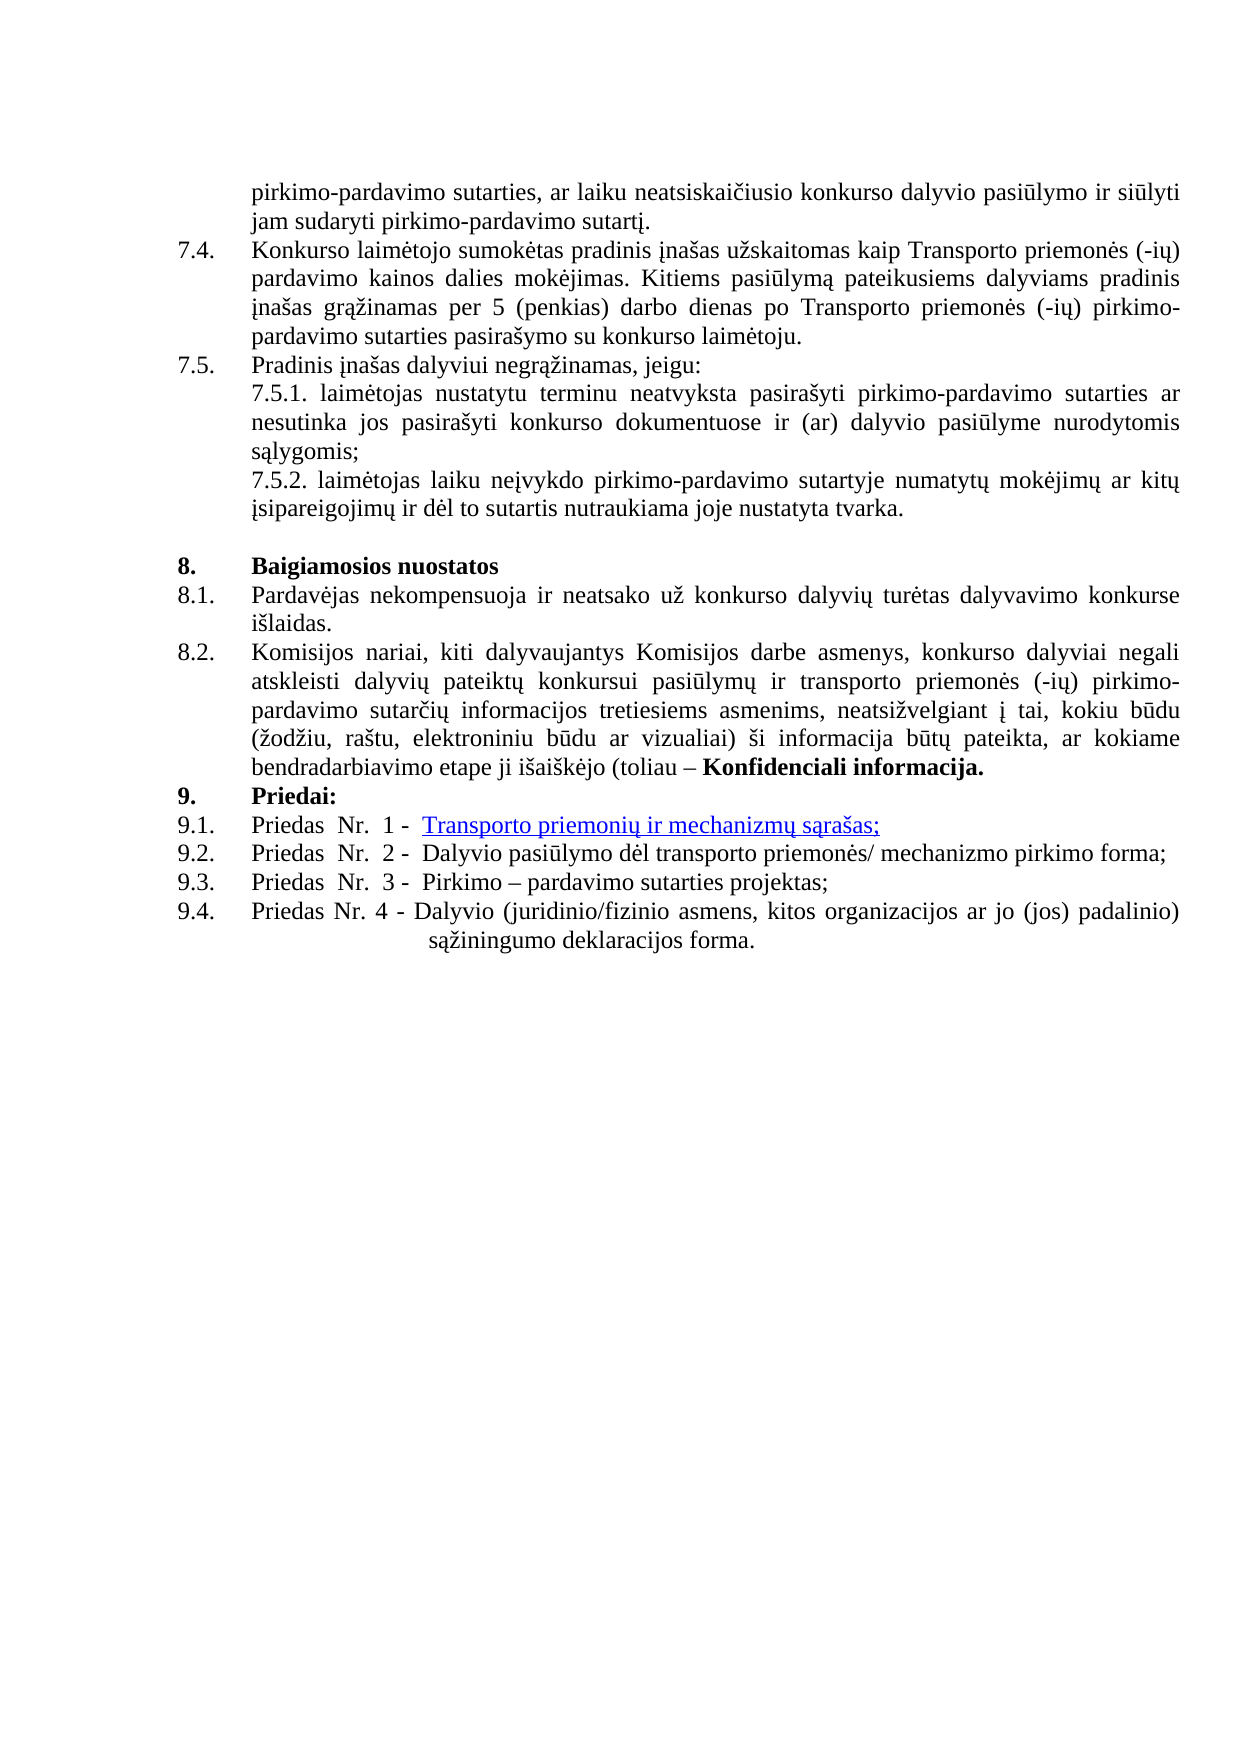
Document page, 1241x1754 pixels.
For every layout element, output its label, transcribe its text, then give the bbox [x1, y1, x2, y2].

text 7.5.2. laimėtojas laiku neįvykdo pirkimo-pardavimo sutartyje numatytų mokėjimų ar kitų įsipareigojimų ir dėl to sutartis nutraukiama joje nustatyta tvarka. [251, 465, 1181, 522]
text 7.5.1. laimėtojas nustatytu terminu neatvyksta pasirašyti pirkimo-pardavimo sutarties ar nesutinka jos pasirašyti konkurso dokumentuose ir (ar) dalyvio pasiūlyme nurodytomis sąlygomis; [251, 378, 1181, 465]
list Priedas Nr. 3 - Pirkimo – pardavimo sutarties projektas; [177, 867, 1181, 896]
list Priedas Nr. 2 - Dalyvio pasiūlymo dėl transporto priemonės/ mechanizmo pirkimo forma; [177, 838, 1181, 867]
list Pardavėjas nekompensuoja ir neatsako už konkurso dalyvių turėtas dalyvavimo konkurse išlaidas. [177, 580, 1181, 637]
list Priedas Nr. 4 - Dalyvio (juridinio/fizinio asmens, kitos organizacijos ar jo (jos) padalinio) sąžiningumo deklaracijos forma. [177, 896, 1181, 953]
list Baigiamosios nuostatos [177, 551, 1181, 580]
list Priedai: [177, 781, 1181, 810]
list Pradinis įnašas dalyviui negrąžinamas, jeigu: [177, 350, 1181, 378]
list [177, 177, 1181, 235]
list Konkurso laimėtojo sumokėtas pradinis įnašas užskaitomas kaip Transporto priemonės (-ių) pardavimo kainos dalies mokėjimas. Kitiems pasiūlymą pateikusiems dalyviams pradinis įnašas grąžinamas per 5 (penkias) darbo dienas po Transporto priemonės (-ių) pirkimo-pardavimo sutarties pasirašymo su konkurso laimėtoju. [177, 235, 1181, 350]
list Komisijos nariai, kiti dalyvaujantys Komisijos darbe asmenys, konkurso dalyviai negali atskleisti dalyvių pateiktų konkursui pasiūlymų ir transporto priemonės (-ių) pirkimo-pardavimo sutarčių informacijos tretiesiems asmenims, neatsižvelgiant į tai, kokiu būdu (žodžiu, raštu, elektroniniu būdu ar vizualiai) ši informacija būtų pateikta, ar kokiame bendradarbiavimo etape ji išaiškėjo (toliau – Konfidenciali informacija. [177, 637, 1181, 781]
list Priedas Nr. 1 - Transporto priemonių ir mechanizmų sąrašas; [177, 810, 1181, 838]
